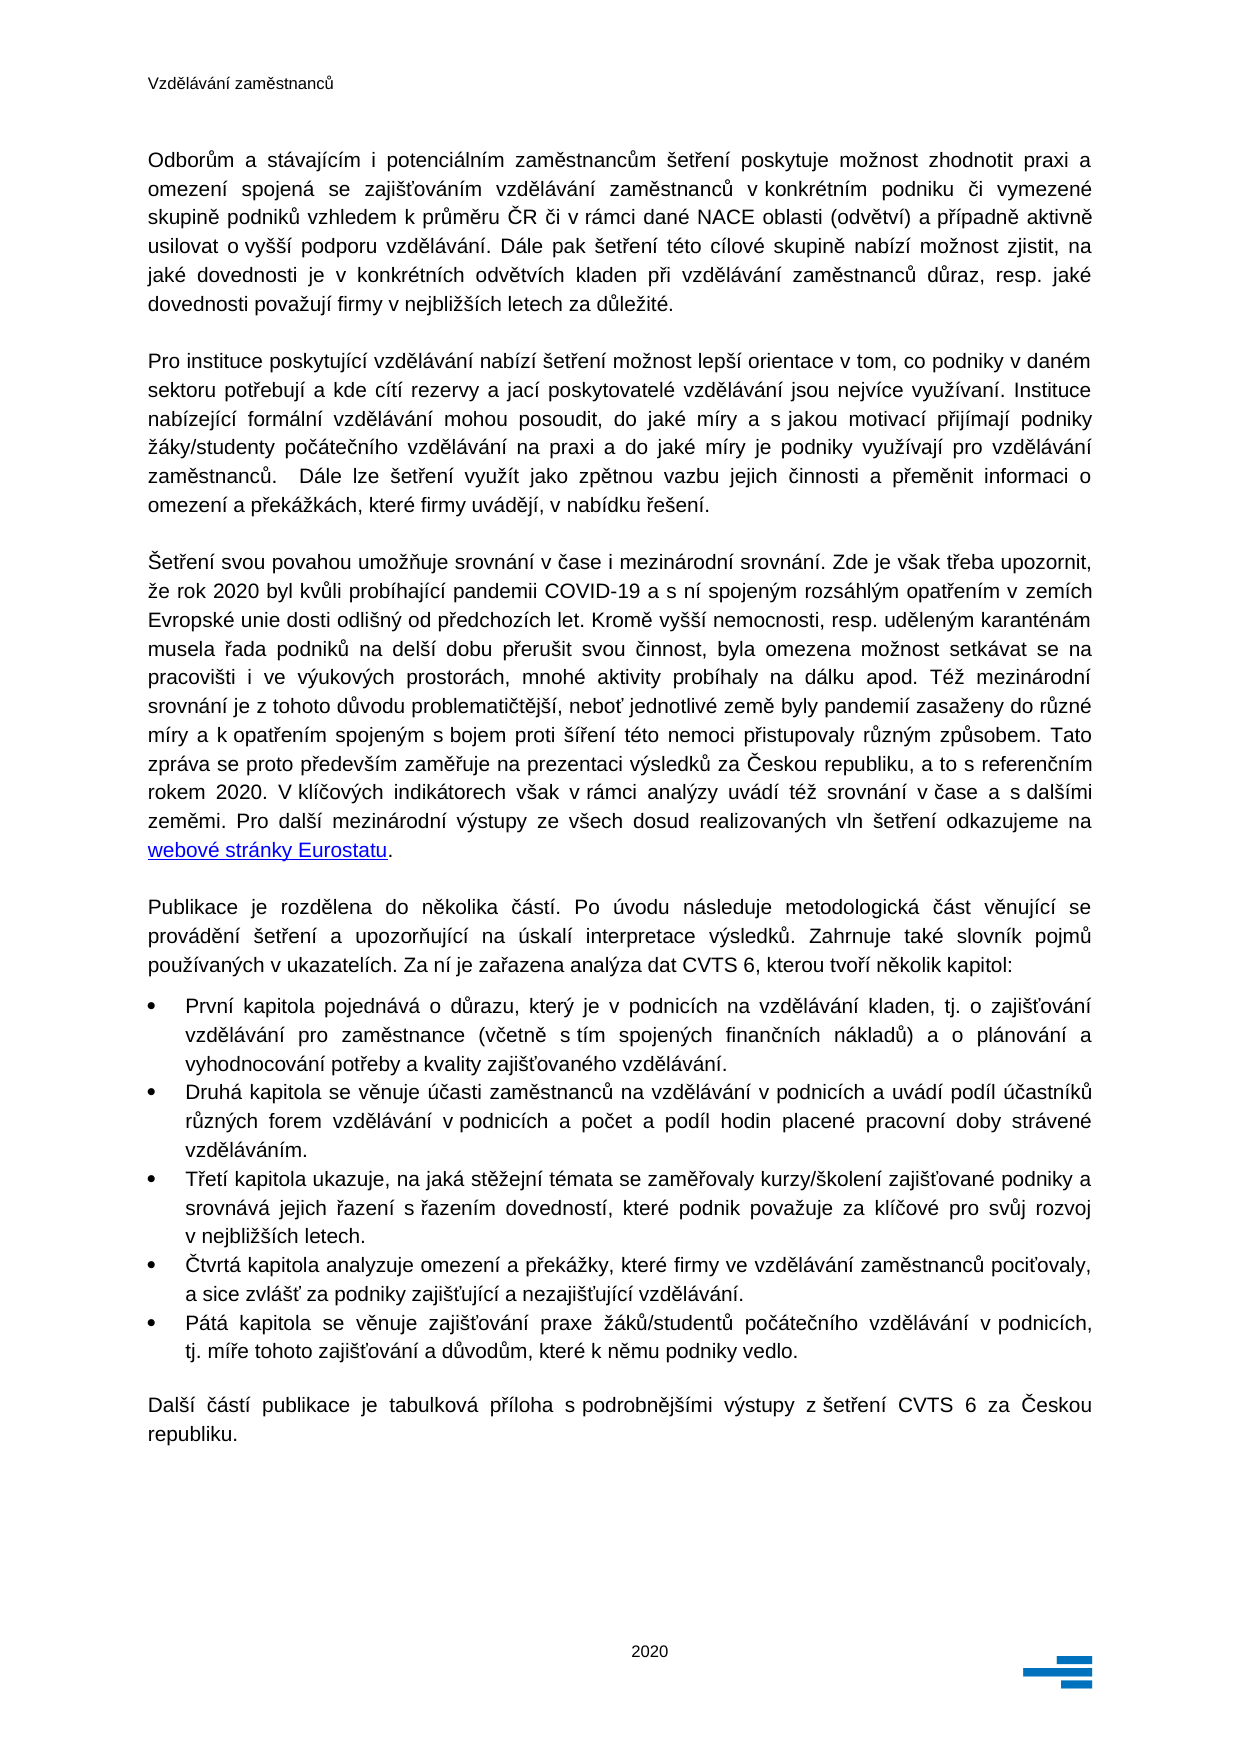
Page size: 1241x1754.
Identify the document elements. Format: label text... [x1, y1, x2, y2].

text Další částí publikace je tabulková příloha s podrobnějšími výstupy z šetření CVTS 6 za Českou republiku. [148, 1393, 1093, 1446]
list Pátá kapitola se věnuje zajišťování praxe žáků/studentů počátečního vzdělávání v podnicích, tj. míře tohoto zajišťování a důvodům, které k němu podniky vedlo. [148, 1311, 1093, 1363]
picture [1022, 1656, 1093, 1689]
list Druhá kapitola se věnuje účasti zaměstnanců na vzdělávání v podnicích a uvádí podíl účastníků různých forem vzdělávání v podnicích a počet a podíl hodin placené pracovní doby strávené vzděláváním. [148, 1080, 1093, 1162]
text Šetření svou povahou umožňuje srovnání v čase i mezinárodní srovnání. Zde je však třeba upozornit, že rok 2020 byl kvůli probíhající pandemii COVID-19 a s ní spojeným rozsáhlým opatřením v zemích Evropské unie dosti odlišný od předchozích let. Kromě vyšší nemocnosti, resp. uděleným karanténám musela řada podniků na delší dobu přerušit svou činnost, byla omezena možnost setkávat se na pracovišti i ve výukových prostorách, mnohé aktivity probíhaly na dálku apod. Též mezinárodní srovnání je z tohoto důvodu problematičtější, neboť jednotlivé země byly pandemií zasaženy do různé míry a k opatřením spojeným s bojem proti šíření této nemoci přistupovaly různým způsobem. Tato zpráva se proto především zaměřuje na prezentaci výsledků za Českou republiku, a to s referenčním rokem 2020. V klíčových indikátorech však v rámci analýzy uvádí též srovnání v čase a s dalšími zeměmi. Pro další mezinárodní výstupy ze všech dosud realizovaných vln šetření odkazujeme na webové stránky Eurostatu. [148, 550, 1093, 862]
list První kapitola pojednává o důrazu, který je v podnicích na vzdělávání kladen, tj. o zajišťování vzdělávání pro zaměstnance (včetně s tím spojených finančních nákladů) a o plánování a vyhodnocování potřeby a kvality zajišťovaného vzdělávání. [148, 994, 1093, 1075]
text Publikace je rozdělena do několika částí. Po úvodu následuje metodologická část věnující se provádění šetření a upozorňující na úskalí interpretace výsledků. Zahrnuje také slovník pojmů používaných v ukazatelích. Za ní je zařazena analýza dat CVTS 6, kterou tvoří několik kapitol: [148, 895, 1093, 977]
text Pro instituce poskytující vzdělávání nabízí šetření možnost lepší orientace v tom, co podniky v daném sektoru potřebují a kde cítí rezervy a jací poskytovatelé vzdělávání jsou nejvíce využívaní. Instituce nabízející formální vzdělávání mohou posoudit, do jaké míry a s jakou motivací přijímají podniky žáky/studenty počátečního vzdělávání na praxi a do jaké míry je podniky využívají pro vzdělávání zaměstnanců. Dále lze šetření využít jako zpětnou vazbu jejich činnosti a přeměnit informaci o omezení a překážkách, které firmy uvádějí, v nabídku řešení. [148, 349, 1093, 517]
text Odborům a stávajícím i potenciálním zaměstnancům šetření poskytuje možnost zhodnotit praxi a omezení spojená se zajišťováním vzdělávání zaměstnanců v konkrétním podniku či vymezené skupině podniků vzhledem k průměru ČR či v rámci dané NACE oblasti (odvětví) a případně aktivně usilovat o vyšší podporu vzdělávání. Dále pak šetření této cílové skupině nabízí možnost zjistit, na jaké dovednosti je v konkrétních odvětvích kladen při vzdělávání zaměstnanců důraz, resp. jaké dovednosti považují firmy v nejbližších letech za důležité. [148, 148, 1093, 315]
list Třetí kapitola ukazuje, na jaká stěžejní témata se zaměřovaly kurzy/školení zajišťované podniky a srovnává jejich řazení s řazením dovedností, které podnik považuje za klíčové pro svůj rozvoj v nejbližších letech. [148, 1167, 1093, 1248]
list Čtvrtá kapitola analyzuje omezení a překážky, které firmy ve vzdělávání zaměstnanců pociťovaly, a sice zvlášť za podniky zajišťující a nezajišťující vzdělávání. [148, 1253, 1093, 1306]
